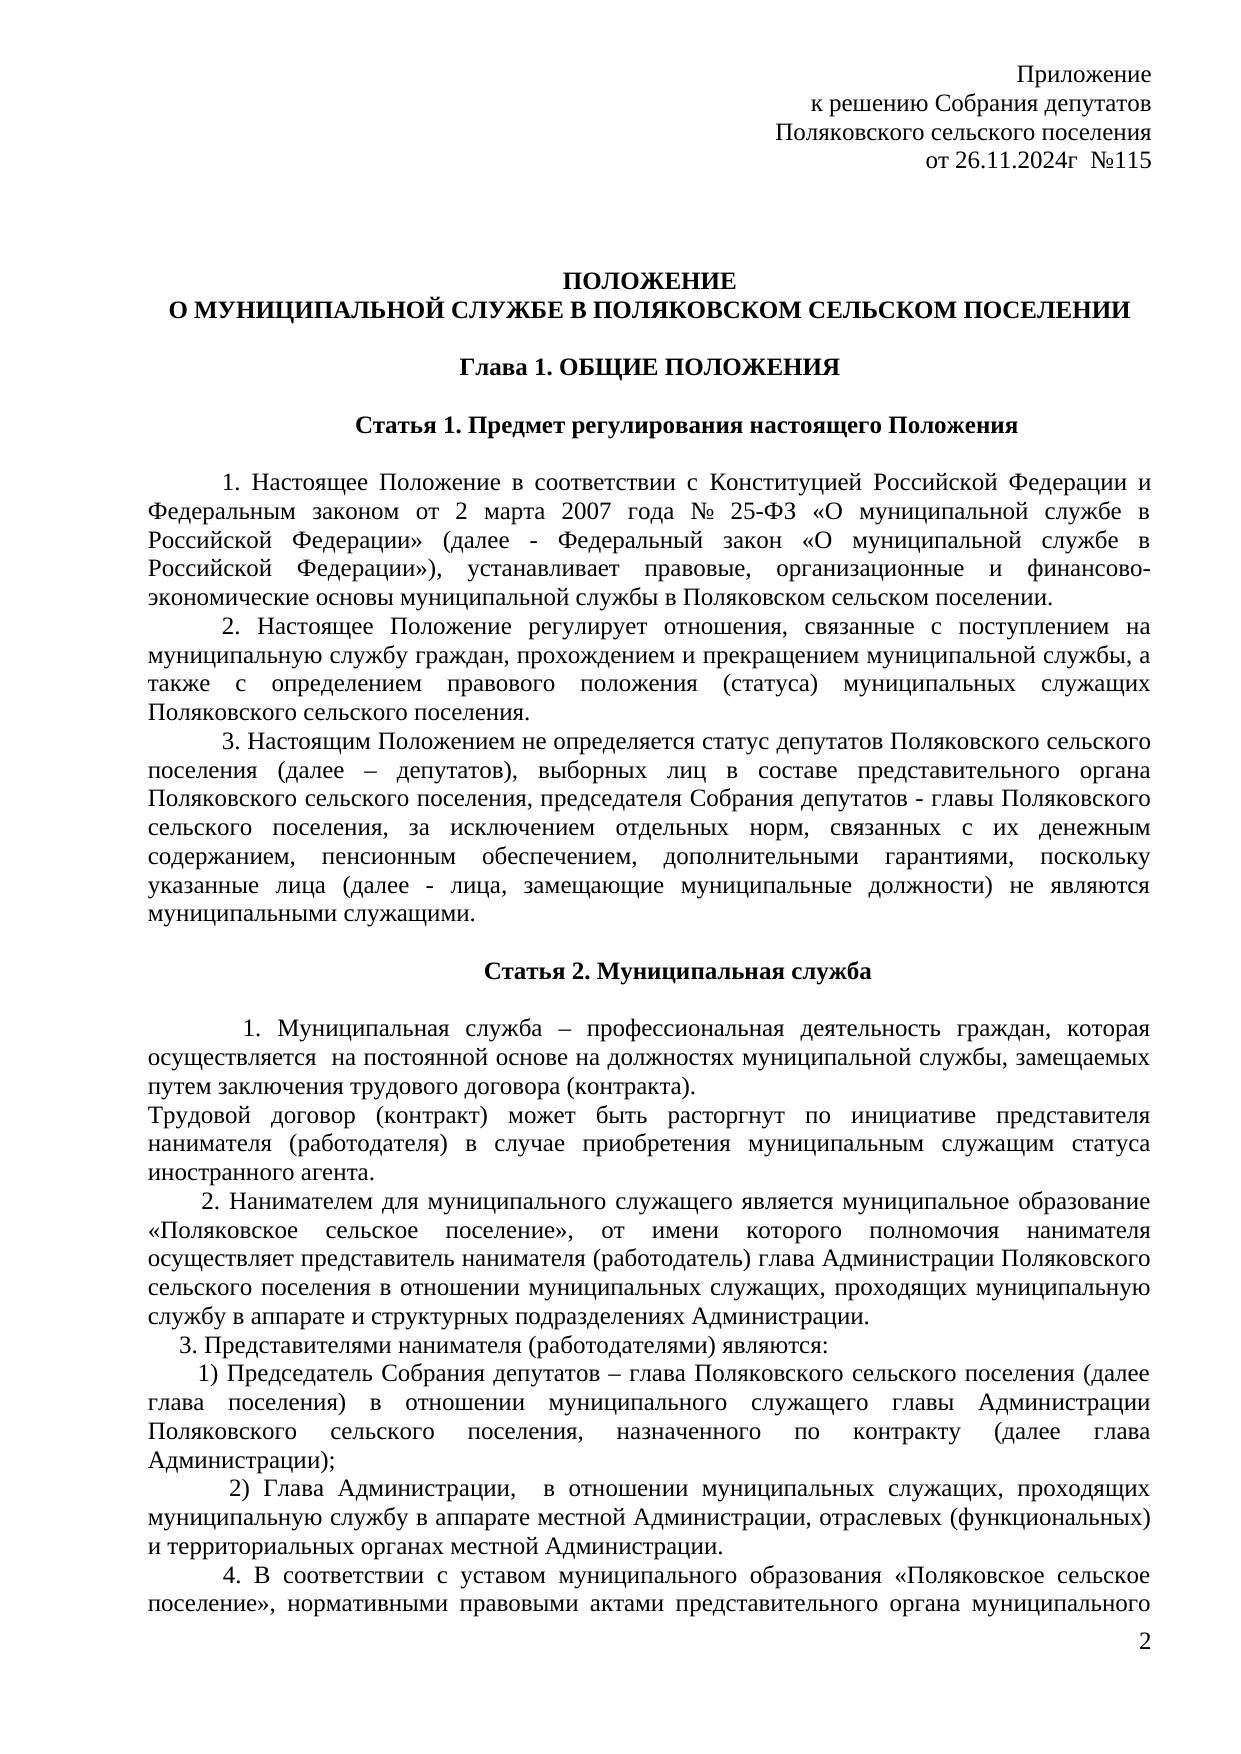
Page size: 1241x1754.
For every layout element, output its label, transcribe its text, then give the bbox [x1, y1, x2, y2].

text Статья 2. Муниципальная служба [148, 956, 1152, 985]
title ПОЛОЖЕНИЕ [148, 266, 1152, 295]
text Поляковского сельского поселения [148, 117, 1152, 145]
text Приложение [148, 59, 1152, 88]
text 3. Представителями нанимателя (работодателями) являются: [148, 1330, 1152, 1358]
text от 26.11.2024г №115 [148, 145, 1152, 174]
title О МУНИЦИПАЛЬНОЙ СЛУЖБЕ В ПОЛЯКОВСКОМ СЕЛЬСКОМ ПОСЕЛЕНИИ [148, 295, 1152, 323]
text 1. Муниципальная служба – профессиональная деятельность граждан, которая осуществляется на постоянной основе на должностях муниципальной службы, замещаемых путем заключения трудового договора (контракта). [148, 1013, 1152, 1100]
text 2) Глава Администрации, в отношении муниципальных служащих, проходящих муниципальную службу в аппарате местной Администрации, отраслевых (функциональных) и территориальных органах местной Администрации. [148, 1473, 1152, 1560]
text 2. Нанимателем для муниципального служащего является муниципальное образование «Поляковское сельское поселение», от имени которого полномочия нанимателя осуществляет представитель нанимателя (работодатель) глава Администрации Поляковского сельского поселения в отношении муниципальных служащих, проходящих муниципальную службу в аппарате и структурных подразделениях Администрации. [148, 1186, 1152, 1330]
text 1. Настоящее Положение в соответствии с Конституцией Российской Федерации и Федеральным законом от 2 марта 2007 года № 25-ФЗ «О муниципальной службе в Российской Федерации» (далее - Федеральный закон «О муниципальной службе в Российской Федерации»), устанавливает правовые, организационные и финансово-экономические основы муниципальной службы в Поляковском сельском поселении. [148, 467, 1152, 611]
text к решению Собрания депутатов [148, 88, 1152, 117]
text 3. Настоящим Положением не определяется статус депутатов Поляковского сельского поселения (далее – депутатов), выборных лиц в составе представительного органа Поляковского сельского поселения, председателя Собрания депутатов - главы Поляковского сельского поселения, за исключением отдельных норм, связанных с их денежным содержанием, пенсионным обеспечением, дополнительными гарантиями, поскольку указанные лица (далее - лица, замещающие муниципальные должности) не являются муниципальными служащими. [148, 726, 1152, 927]
text 1) Председатель Собрания депутатов – глава Поляковского сельского поселения (далее глава поселения) в отношении муниципального служащего главы Администрации Поляковского сельского поселения, назначенного по контракту (далее глава Администрации); [148, 1358, 1152, 1473]
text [148, 1560, 1152, 1617]
text Глава 1. ОБЩИЕ ПОЛОЖЕНИЯ [148, 352, 1152, 381]
text Статья 1. Предмет регулирования настоящего Положения [148, 410, 1152, 438]
text Трудовой договор (контракт) может быть расторгнут по инициативе представителя нанимателя (работодателя) в случае приобретения муниципальным служащим статуса иностранного агента. [148, 1100, 1152, 1186]
text 2. Настоящее Положение регулирует отношения, связанные с поступлением на муниципальную службу граждан, прохождением и прекращением муниципальной службы, а также с определением правового положения (статуса) муниципальных служащих Поляковского сельского поселения. [148, 611, 1152, 726]
